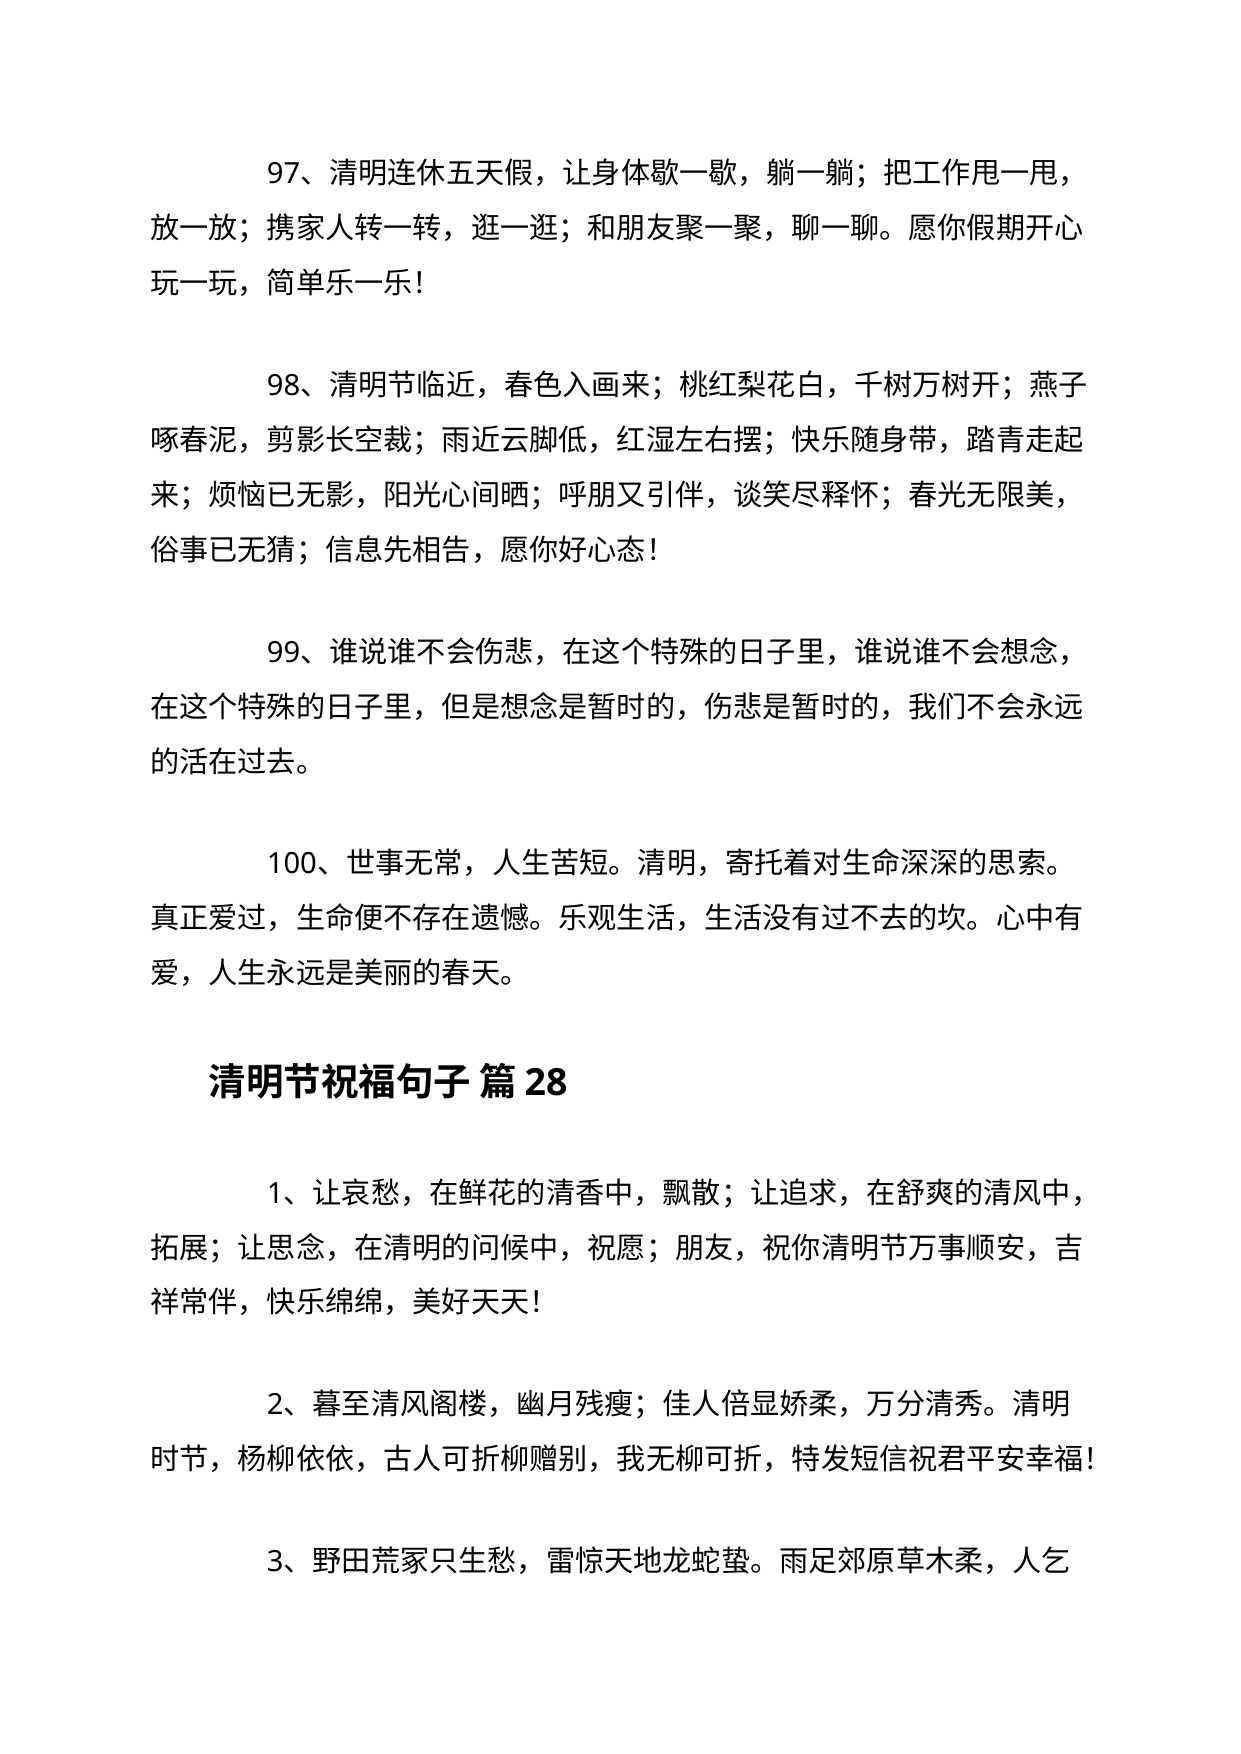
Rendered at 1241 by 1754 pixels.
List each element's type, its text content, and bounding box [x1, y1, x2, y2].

text 1、让哀愁，在鲜花的清香中，飘散；让追求，在舒爽的清风中，拓展；让思念，在清明的问候中，祝愿；朋友，祝你清明节万事顺安，吉祥常伴，快乐绵绵，美好天天！ [150, 1169, 1090, 1321]
text 2、暮至清风阁楼，幽月残瘦；佳人倍显娇柔，万分清秀。清明时节，杨柳依依，古人可折柳赠别，我无柳可折，特发短信祝君平安幸福！ [150, 1381, 1090, 1478]
text 99、谁说谁不会伤悲，在这个特殊的日子里，谁说谁不会想念，在这个特殊的日子里，但是想念是暂时的，伤悲是暂时的，我们不会永远的活在过去。 [150, 628, 1090, 780]
text 97、清明连休五天假，让身体歇一歇，躺一躺；把工作甩一甩，放一放；携家人转一转，逛一逛；和朋友聚一聚，聊一聊。愿你假期开心玩一玩，简单乐一乐！ [150, 150, 1090, 302]
text 98、清明节临近，春色入画来；桃红梨花白，千树万树开；燕子啄春泥，剪影长空裁；雨近云脚低，红湿左右摆；快乐随身带，踏青走起来；烦恼已无影，阳光心间晒；呼朋又引伴，谈笑尽释怀；春光无限美，俗事已无猜；信息先相告，愿你好心态！ [150, 362, 1090, 569]
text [150, 1538, 1090, 1580]
text 清明节祝福句子 篇28 [150, 1052, 1090, 1106]
text 100、世事无常，人生苦短。清明，寄托着对生命深深的思索。真正爱过，生命便不存在遗憾。乐观生活，生活没有过不去的坎。心中有爱，人生永远是美丽的春天。 [150, 840, 1090, 992]
